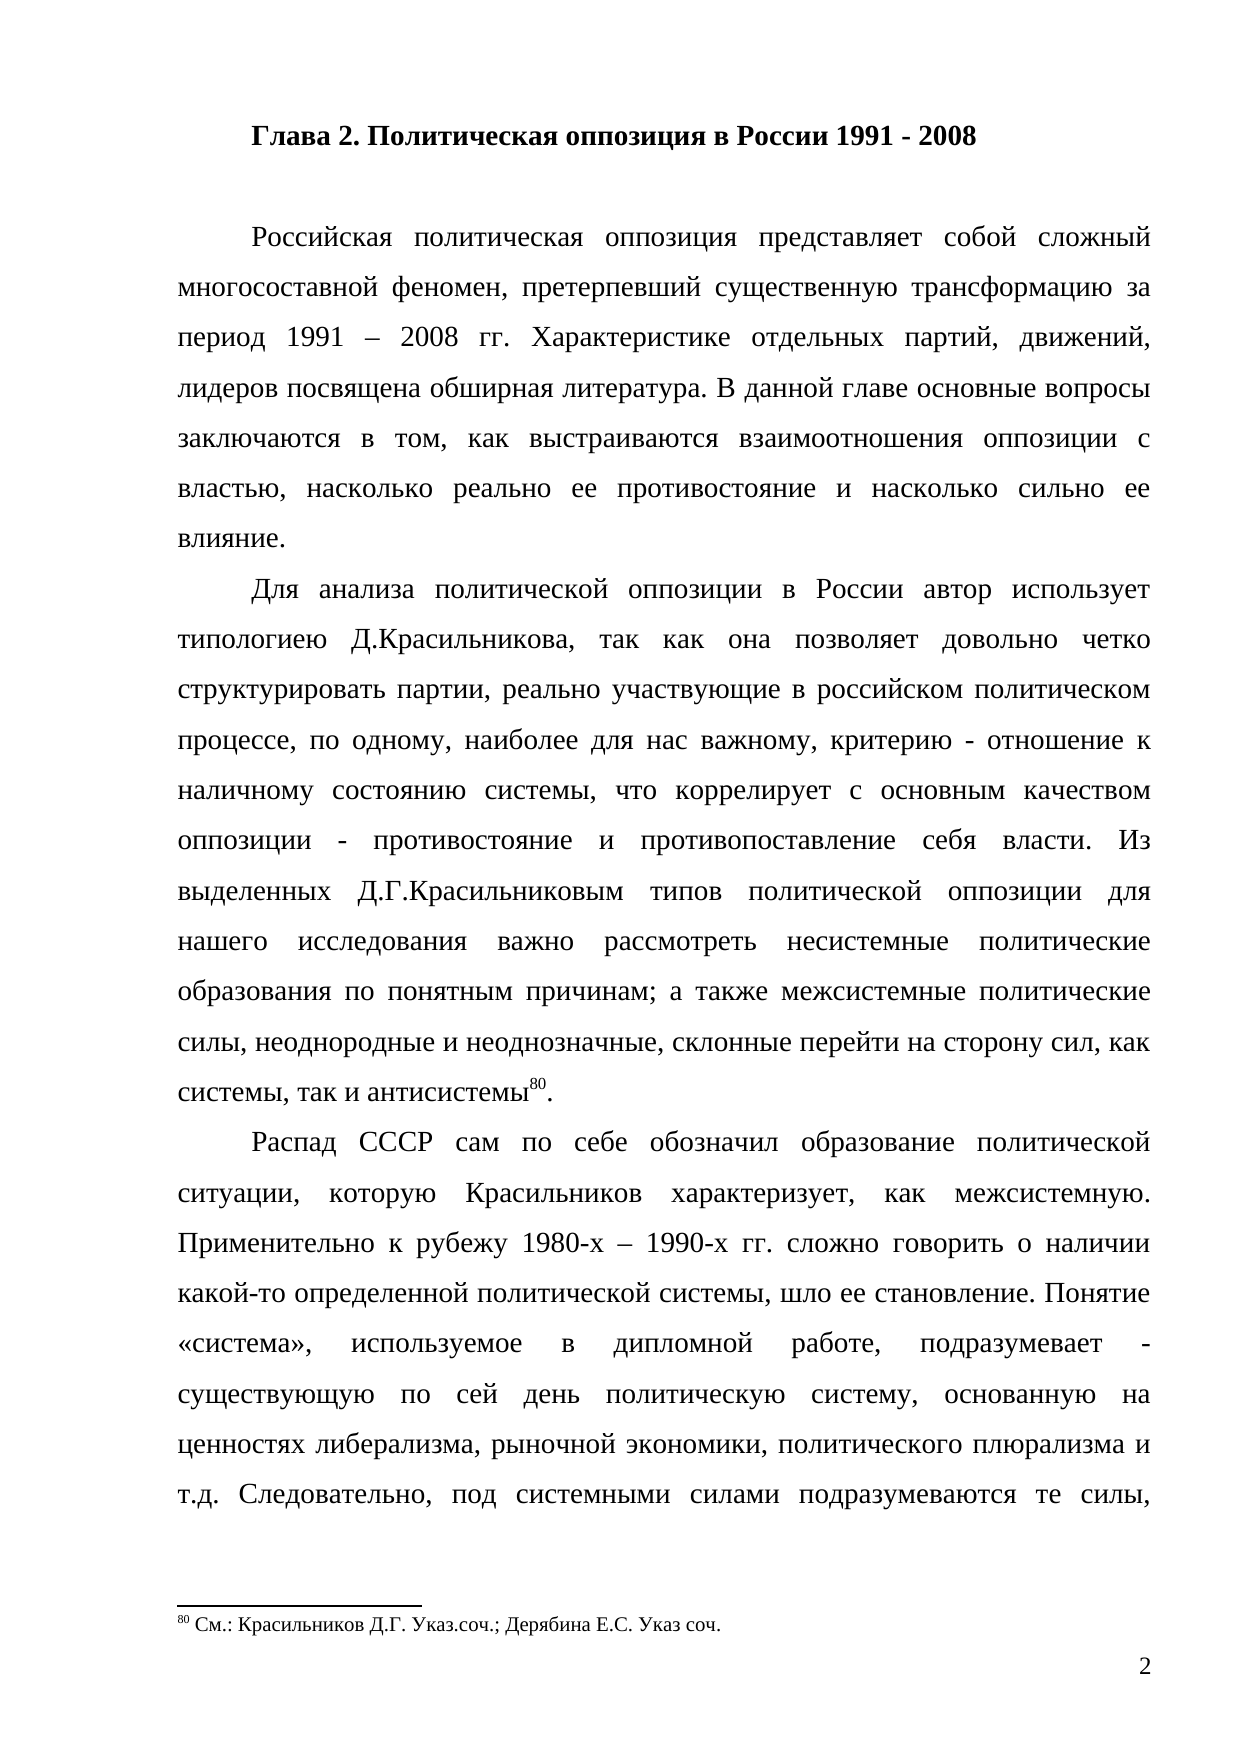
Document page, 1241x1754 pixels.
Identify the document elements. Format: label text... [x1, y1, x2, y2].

text Для анализа политической оппозиции в России автор использует типологиею Д.Красильникова, так как она позволяет довольно четко структурировать партии, реально участвующие в российском политическом процессе, по одному, наиболее для нас важному, критерию - отношение к наличному состоянию системы, что коррелирует с основным качеством оппозиции - противостояние и противопоставление себя власти. Из выделенных Д.Г.Красильниковым типов политической оппозиции для нашего исследования важно рассмотреть несистемные политические образования по понятным причинам; а также межсистемные политические силы, неоднородные и неоднозначные, склонные перейти на сторону сил, как системы, так и антисистемы. [177, 571, 1152, 1108]
text Российская политическая оппозиция представляет собой сложный многосоставной феномен, претерпевший существенную трансформацию за период 1991 – 2008 гг. Характеристике отдельных партий, движений, лидеров посвящена обширная литература. В данной главе основные вопросы заключаются в том, как выстраиваются взаимоотношения оппозиции с властью, насколько реально ее противостояние и насколько сильно ее влияние. [177, 219, 1152, 554]
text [177, 1124, 1152, 1510]
text Глава 2. Политическая оппозиция в России 1991 - 2008 [177, 118, 1152, 152]
